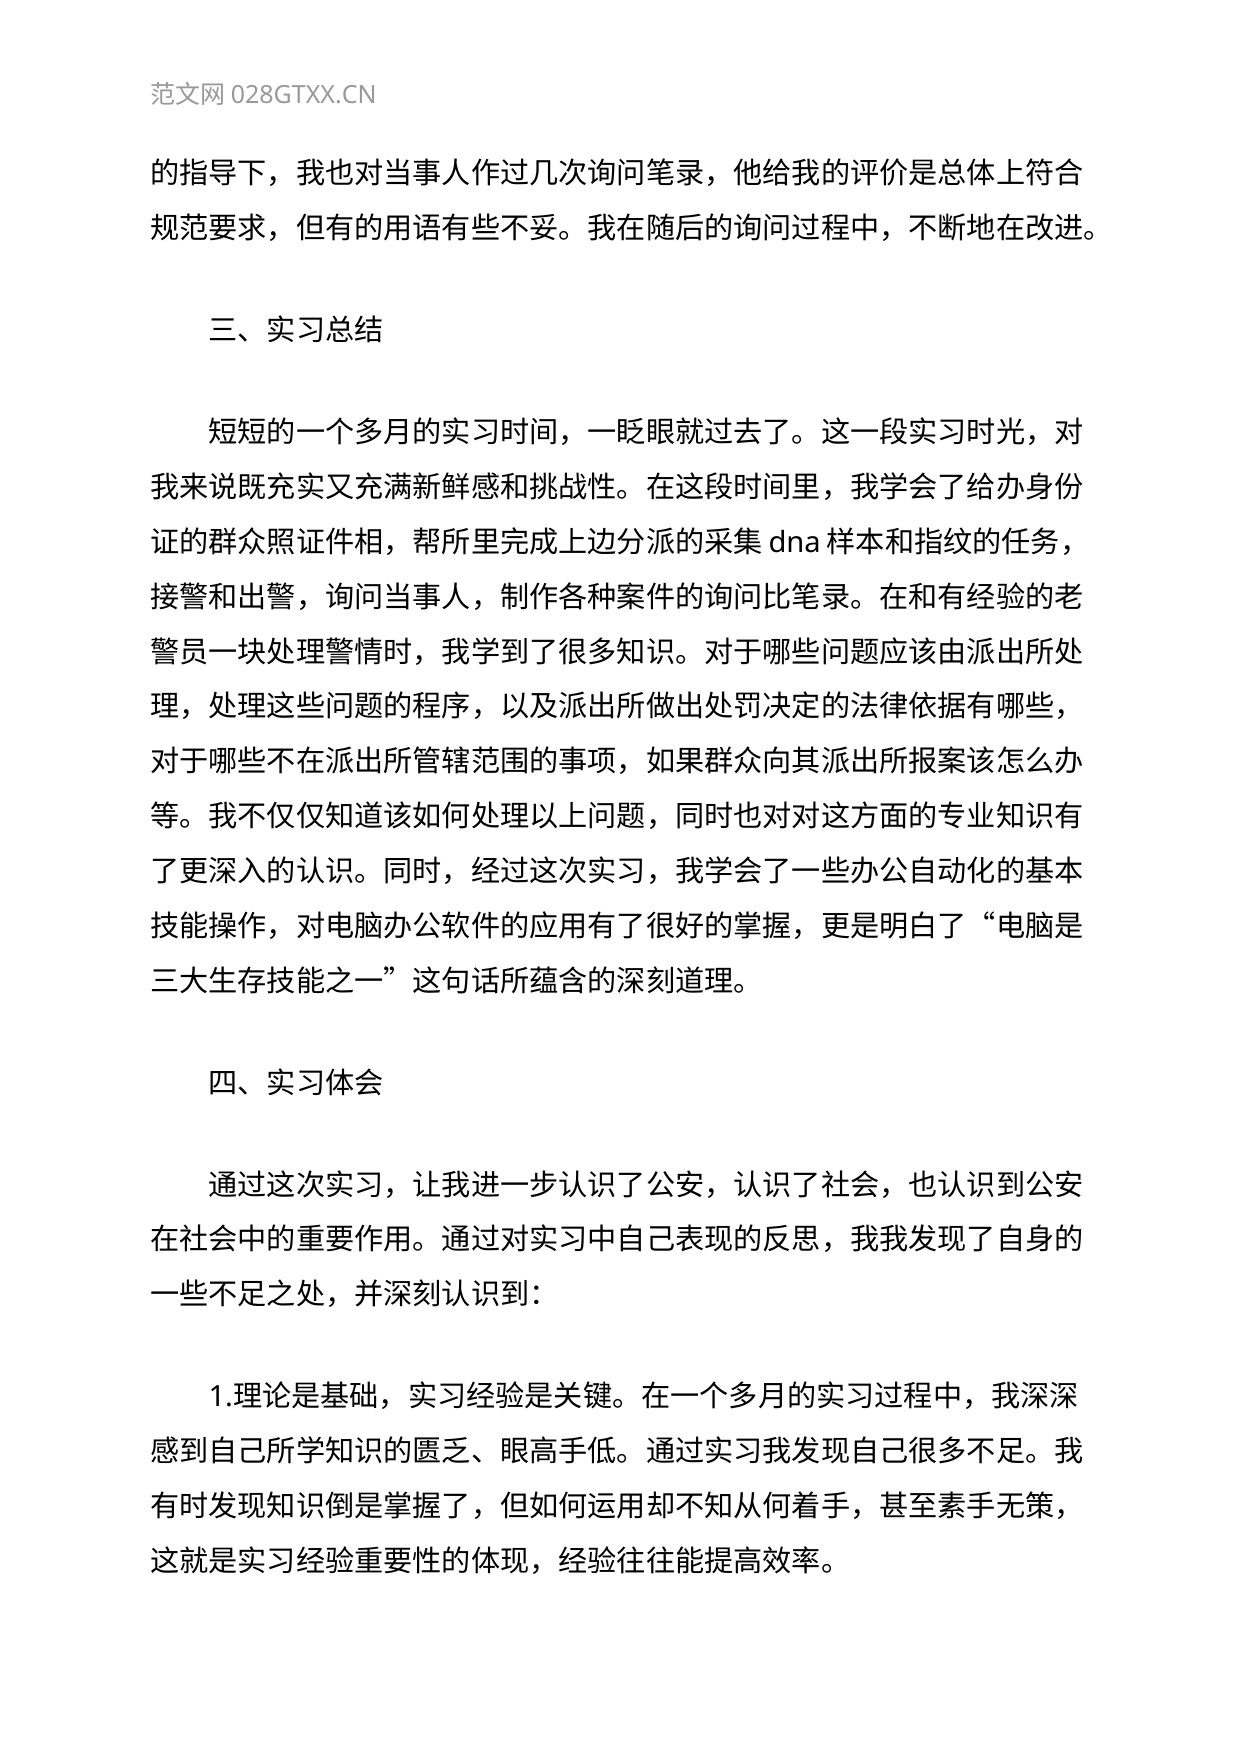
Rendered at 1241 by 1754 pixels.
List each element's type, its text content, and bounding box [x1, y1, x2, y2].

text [150, 150, 1090, 247]
text 四、实习体会 [150, 1059, 1090, 1102]
text 三、实习总结 [150, 307, 1090, 349]
text 短短的一个多月的实习时间，一眨眼就过去了。这一段实习时光，对我来说既充实又充满新鲜感和挑战性。在这段时间里，我学会了给办身份证的群众照证件相，帮所里完成上边分派的采集dna样本和指纹的任务，接警和出警，询问当事人，制作各种案件的询问比笔录。在和有经验的老警员一块处理警情时，我学到了很多知识。对于哪些问题应该由派出所处理，处理这些问题的程序，以及派出所做出处罚决定的法律依据有哪些，对于哪些不在派出所管辖范围的事项，如果群众向其派出所报案该怎么办等。我不仅仅知道该如何处理以上问题，同时也对对这方面的专业知识有了更深入的认识。同时，经过这次实习，我学会了一些办公自动化的基本技能操作，对电脑办公软件的应用有了很好的掌握，更是明白了“电脑是三大生存技能之一”这句话所蕴含的深刻道理。 [150, 408, 1090, 1000]
text 通过这次实习，让我进一步认识了公安，认识了社会，也认识到公安在社会中的重要作用。通过对实习中自己表现的反思，我我发现了自身的一些不足之处，并深刻认识到： [150, 1161, 1090, 1313]
text 1.理论是基础，实习经验是关键。在一个多月的实习过程中，我深深感到自己所学知识的匮乏、眼高手低。通过实习我发现自己很多不足。我有时发现知识倒是掌握了，但如何运用却不知从何着手，甚至素手无策，这就是实习经验重要性的体现，经验往往能提高效率。 [150, 1373, 1090, 1580]
